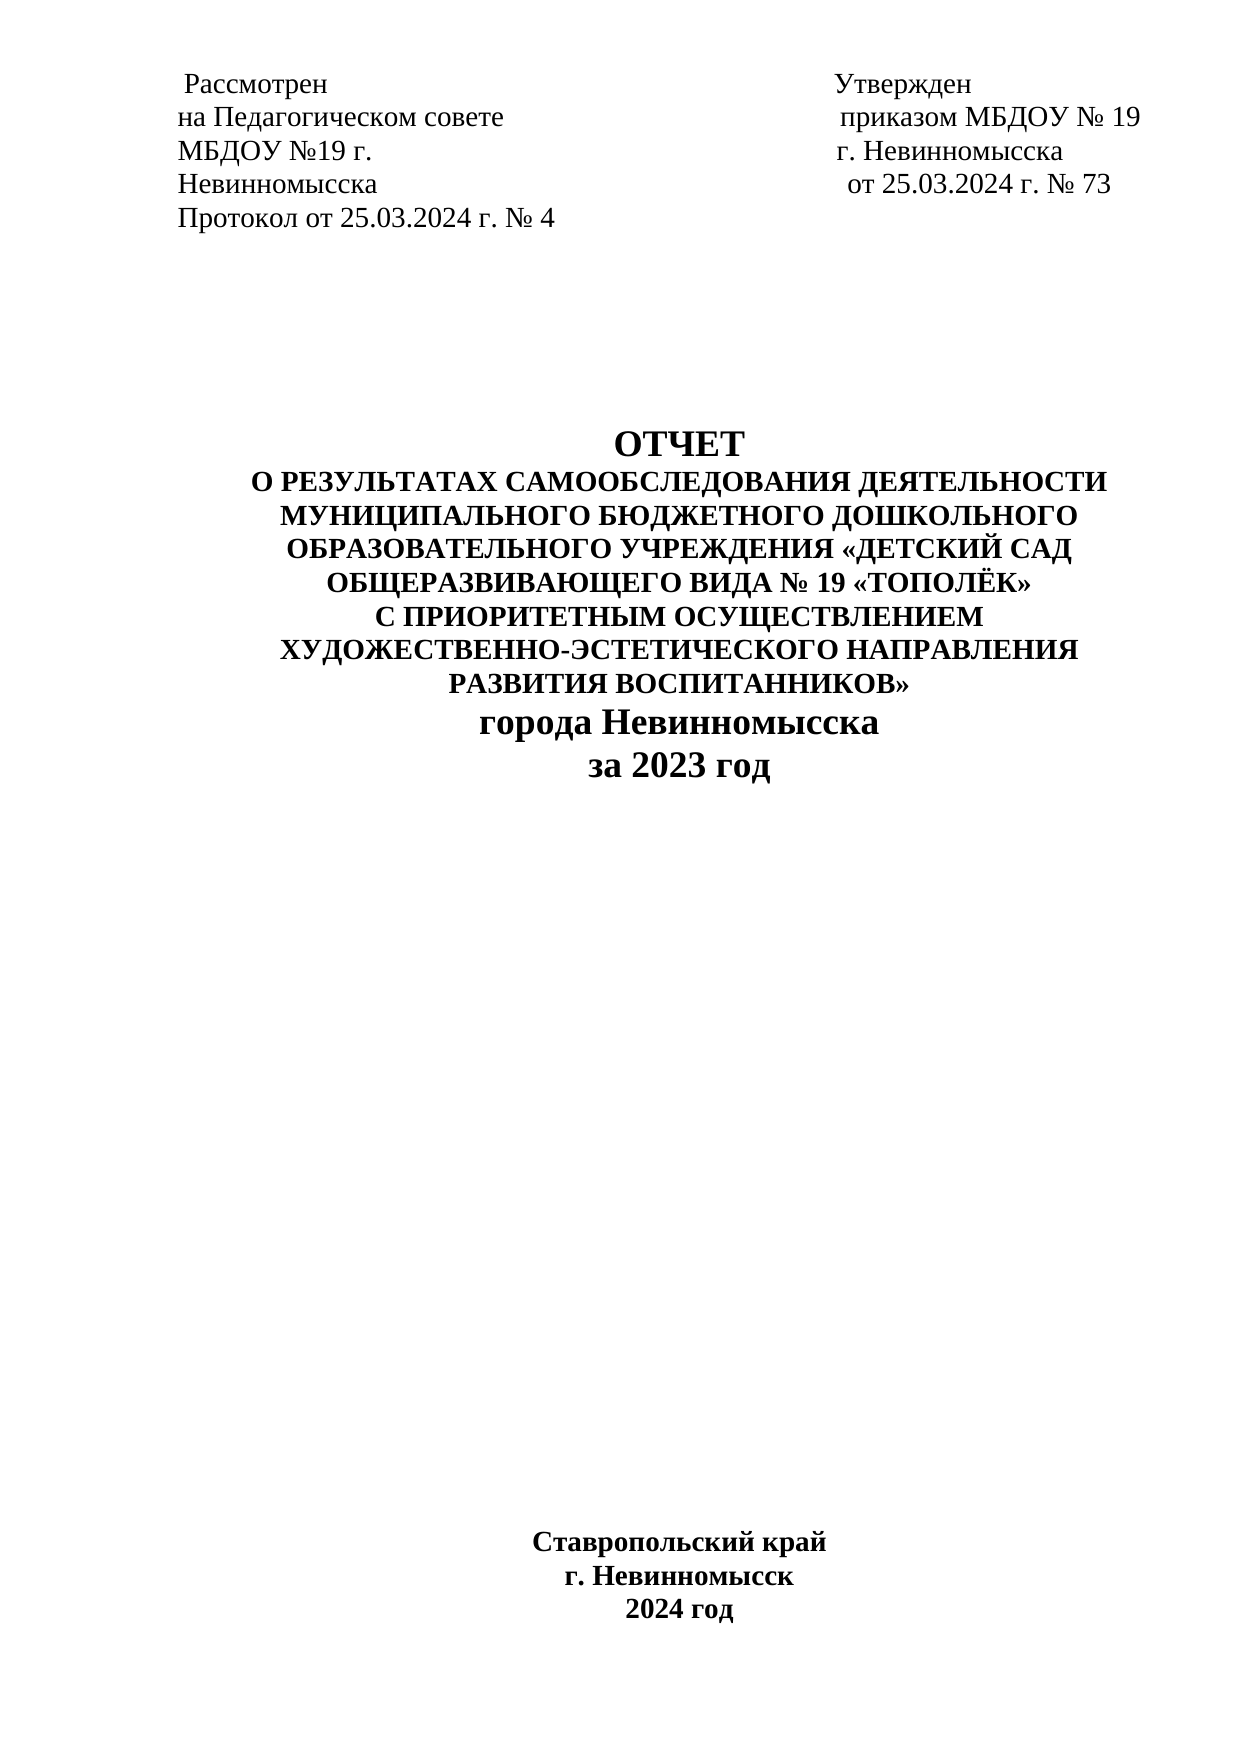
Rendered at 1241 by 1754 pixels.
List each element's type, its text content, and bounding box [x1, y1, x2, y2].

text ОБЩЕРАЗВИВАЮЩЕГО ВИДА № 19 «ТОПОЛЁК» [177, 565, 1181, 599]
text за 2023 год [177, 742, 1181, 786]
text Ставропольский край [177, 1524, 1181, 1558]
text МУНИЦИПАЛЬНОГО БЮДЖЕТНОГО ДОШКОЛЬНОГО [177, 498, 1181, 532]
text города Невинномысска [177, 699, 1181, 742]
text С ПРИОРИТЕТНЫМ ОСУЩЕСТВЛЕНИЕМ [177, 599, 1181, 632]
text РАЗВИТИЯ ВОСПИТАННИКОВ» [177, 666, 1181, 699]
text 2024 год [177, 1591, 1181, 1625]
text ОБРАЗОВАТЕЛЬНОГО УЧРЕЖДЕНИЯ «ДЕТСКИЙ САД [177, 532, 1181, 565]
table_header Утвержден приказом МБДОУ № 19 г. Невинномысска от 25.03.2024 г. № 73 [573, 66, 1152, 234]
text О РЕЗУЛЬТАТАХ САМООБСЛЕДОВАНИЯ ДЕЯТЕЛЬНОСТИ [177, 464, 1181, 498]
table_header Рассмотрен на Педагогическом совете МБДОУ №19 г. Невинномысска Протокол от 25.03.2024 г. № 4 [166, 66, 573, 234]
text ХУДОЖЕСТВЕННО-ЭСТЕТИЧЕСКОГО НАПРАВЛЕНИЯ [177, 632, 1181, 666]
text ОТЧЕТ [177, 421, 1181, 464]
text г. Невинномысск [177, 1558, 1181, 1591]
